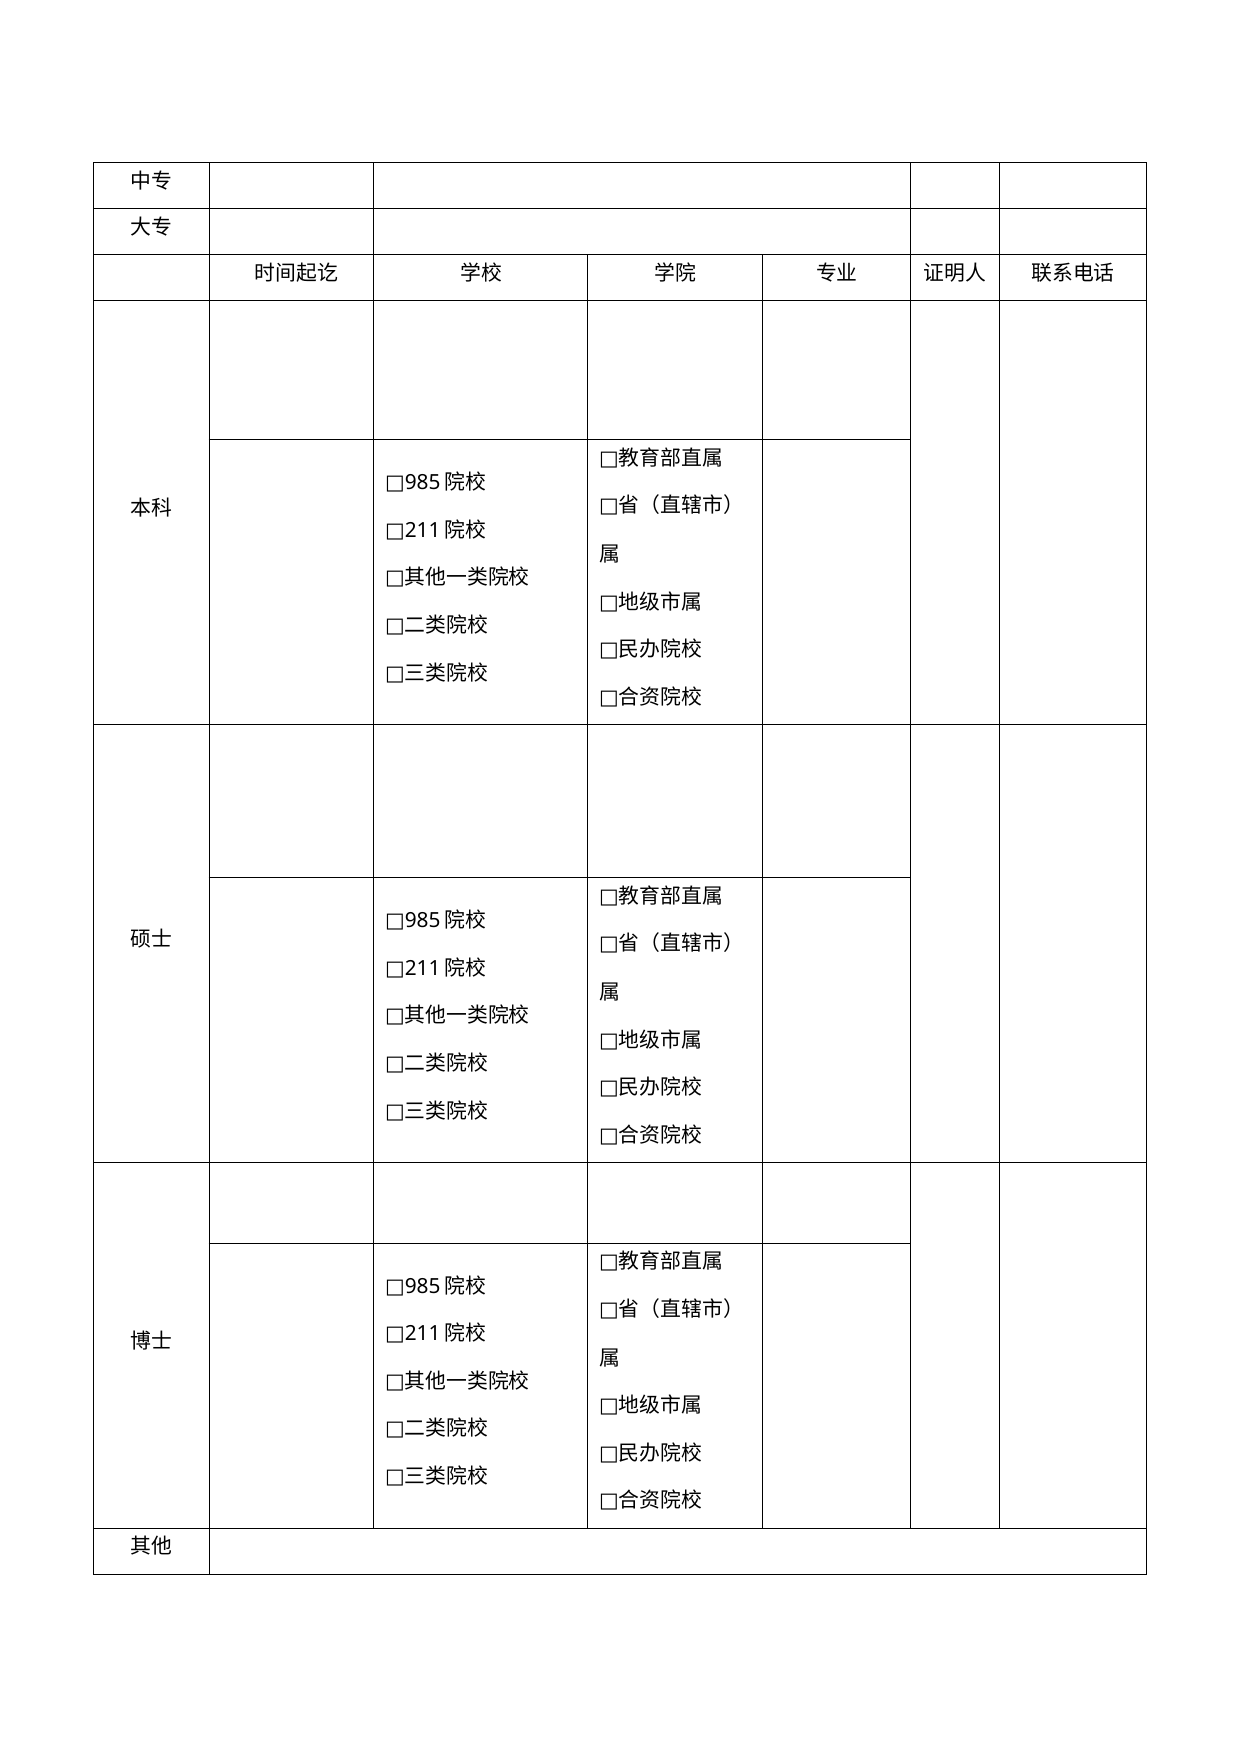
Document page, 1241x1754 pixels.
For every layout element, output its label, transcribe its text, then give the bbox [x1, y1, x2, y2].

table_cell [911, 301, 999, 724]
table_cell [374, 1163, 587, 1242]
table_cell [210, 878, 373, 1162]
table_cell □教育部直属 □省（直辖市）属 □地级市属 □民办院校 □合资院校 [588, 1244, 762, 1528]
table_cell 大专 [94, 209, 209, 254]
table_cell □985院校 □211院校 □其他一类院校 □二类院校 □三类院校 [374, 878, 587, 1162]
table_cell [210, 1244, 373, 1528]
table_cell [911, 163, 999, 208]
table_cell 中专 [94, 163, 209, 208]
table_cell [911, 725, 999, 1162]
table_cell [763, 301, 910, 439]
table_cell [94, 255, 209, 300]
table_cell [588, 725, 762, 877]
table_cell 其他 [94, 1529, 209, 1574]
table_cell [210, 163, 373, 208]
table_cell □985院校 □211院校 □其他一类院校 □二类院校 □三类院校 [374, 1244, 587, 1528]
table_cell [763, 878, 910, 1162]
table_cell [374, 301, 587, 439]
table_cell □教育部直属 □省（直辖市）属 □地级市属 □民办院校 □合资院校 [588, 878, 762, 1162]
table_cell [210, 440, 373, 724]
table_cell [210, 301, 373, 439]
table_cell 博士 [94, 1163, 209, 1528]
table_cell 硕士 [94, 725, 209, 1162]
table_cell [1000, 1163, 1146, 1528]
table_cell [1000, 209, 1146, 254]
table_cell [210, 209, 373, 254]
table_cell 证明人 [911, 255, 999, 300]
table_cell □教育部直属 □省（直辖市）属 □地级市属 □民办院校 □合资院校 [588, 440, 762, 724]
table_cell 本科 [94, 301, 209, 724]
table_cell [210, 1163, 373, 1242]
table_cell [911, 209, 999, 254]
table_cell [374, 209, 910, 254]
table_cell [763, 440, 910, 724]
table_cell [374, 163, 910, 208]
table_cell 学校 [374, 255, 587, 300]
table_cell 时间起讫 [210, 255, 373, 300]
table_cell 学院 [588, 255, 762, 300]
table_cell [763, 1244, 910, 1528]
table_cell [763, 1163, 910, 1242]
table_cell [588, 301, 762, 439]
table_cell [911, 1163, 999, 1528]
table_cell [763, 725, 910, 877]
table_cell [1000, 163, 1146, 208]
table_cell 专业 [763, 255, 910, 300]
table_cell [1000, 301, 1146, 724]
table_cell [210, 1529, 1146, 1574]
table_cell [374, 725, 587, 877]
table_cell [1000, 725, 1146, 1162]
table_cell 联系电话 [1000, 255, 1146, 300]
table_cell [210, 725, 373, 877]
table_cell □985院校 □211院校 □其他一类院校 □二类院校 □三类院校 [374, 440, 587, 724]
table_cell [588, 1163, 762, 1242]
